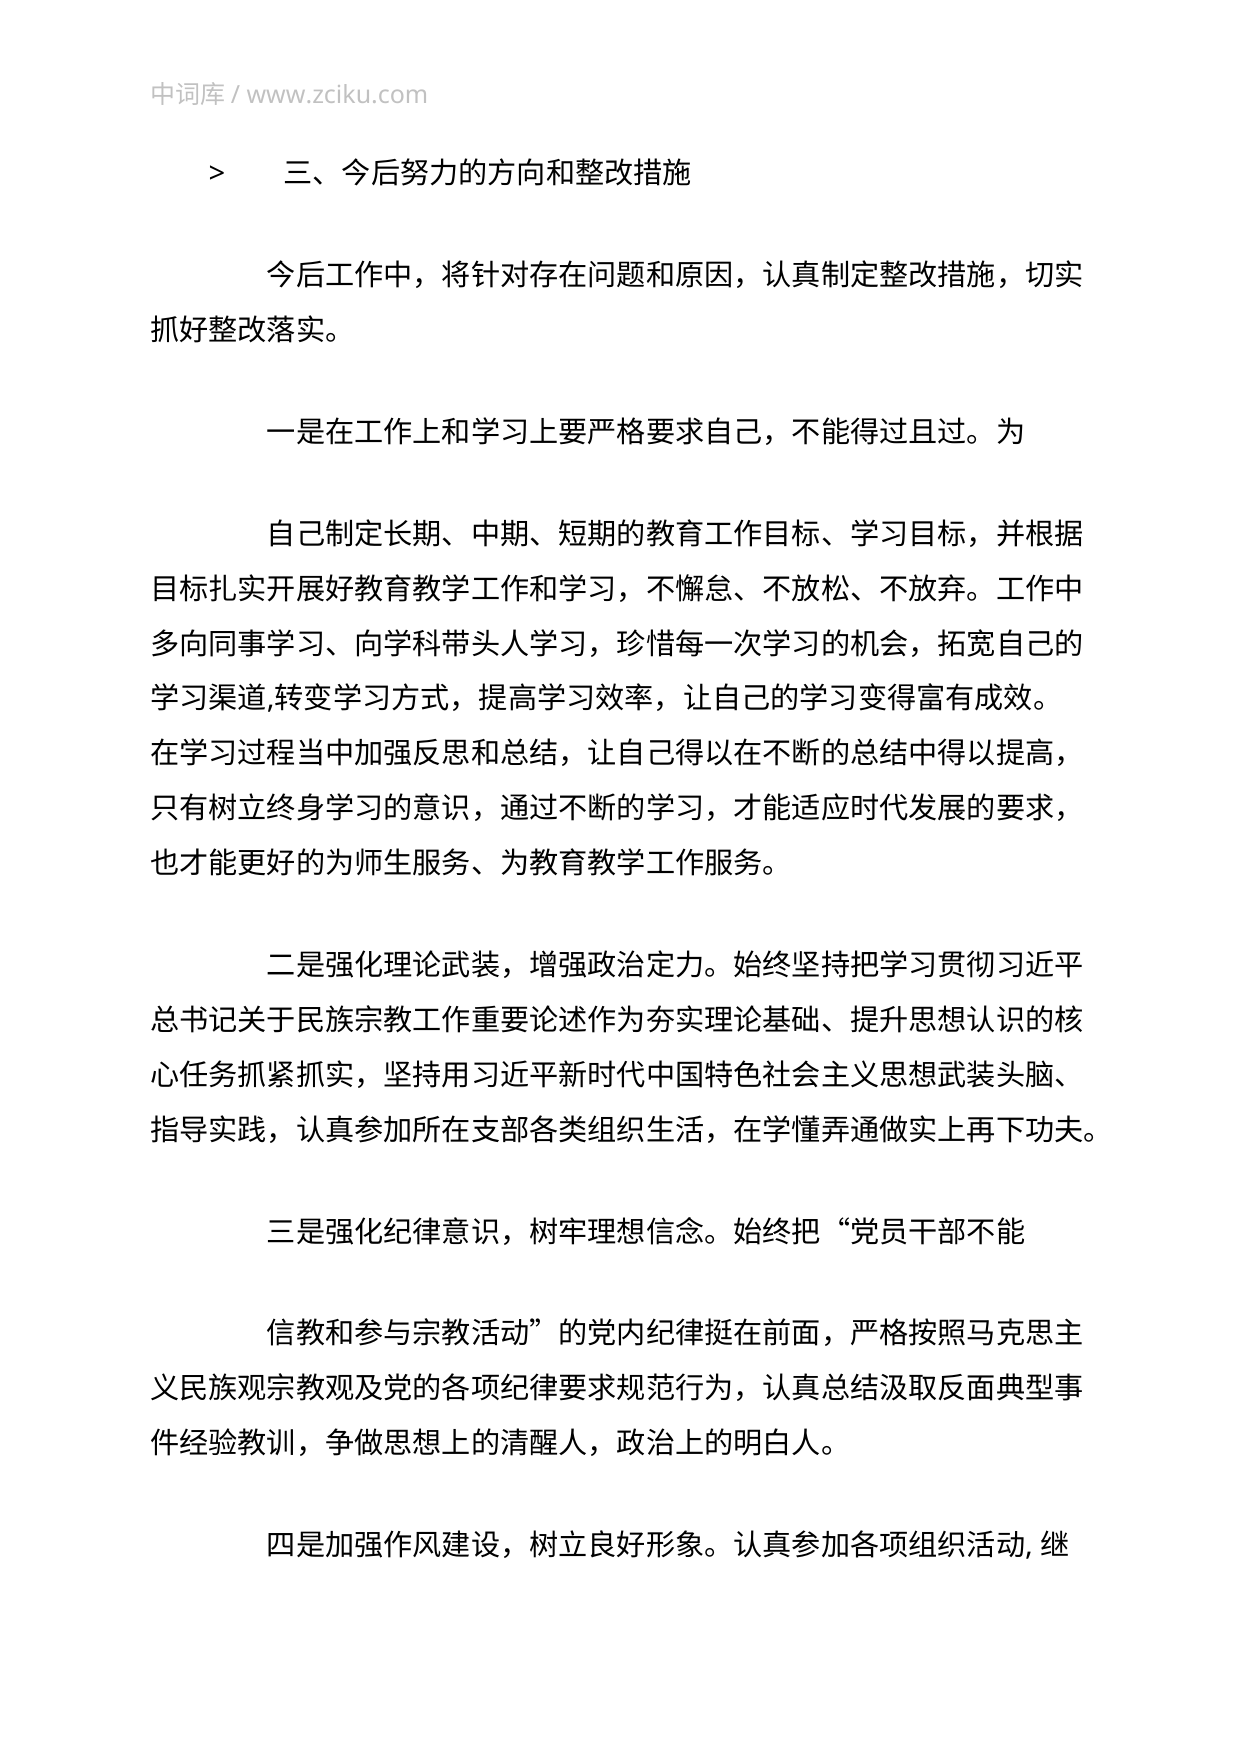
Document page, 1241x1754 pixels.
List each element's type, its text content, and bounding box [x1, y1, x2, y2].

text 今后工作中，将针对存在问题和原因，认真制定整改措施，切实抓好整改落实。 [150, 252, 1090, 349]
text 三是强化纪律意识，树牢理想信念。始终把“党员干部不能 [150, 1208, 1090, 1250]
text 信教和参与宗教活动”的党内纪律挺在前面，严格按照马克思主义民族观宗教观及党的各项纪律要求规范行为，认真总结汲取反面典型事件经验教训，争做思想上的清醒人，政治上的明白人。 [150, 1310, 1090, 1462]
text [150, 1521, 1090, 1564]
text 自己制定长期、中期、短期的教育工作目标、学习目标，并根据目标扎实开展好教育教学工作和学习，不懈怠、不放松、不放弃。工作中多向同事学习、向学科带头人学习，珍惜每一次学习的机会，拓宽自己的学习渠道,转变学习方式，提高学习效率，让自己的学习变得富有成效。在学习过程当中加强反思和总结，让自己得以在不断的总结中得以提高，只有树立终身学习的意识，通过不断的学习，才能适应时代发展的要求，也才能更好的为师生服务、为教育教学工作服务。 [150, 510, 1090, 882]
text 二是强化理论武装，增强政治定力。始终坚持把学习贯彻习近平总书记关于民族宗教工作重要论述作为夯实理论基础、提升思想认识的核心任务抓紧抓实，坚持用习近平新时代中国特色社会主义思想武装头脑、指导实践，认真参加所在支部各类组织生活，在学懂弄通做实上再下功夫。 [150, 942, 1090, 1149]
text 一是在工作上和学习上要严格要求自己，不能得过且过。为 [150, 409, 1090, 451]
text > 三、今后努力的方向和整改措施 [150, 150, 1090, 192]
